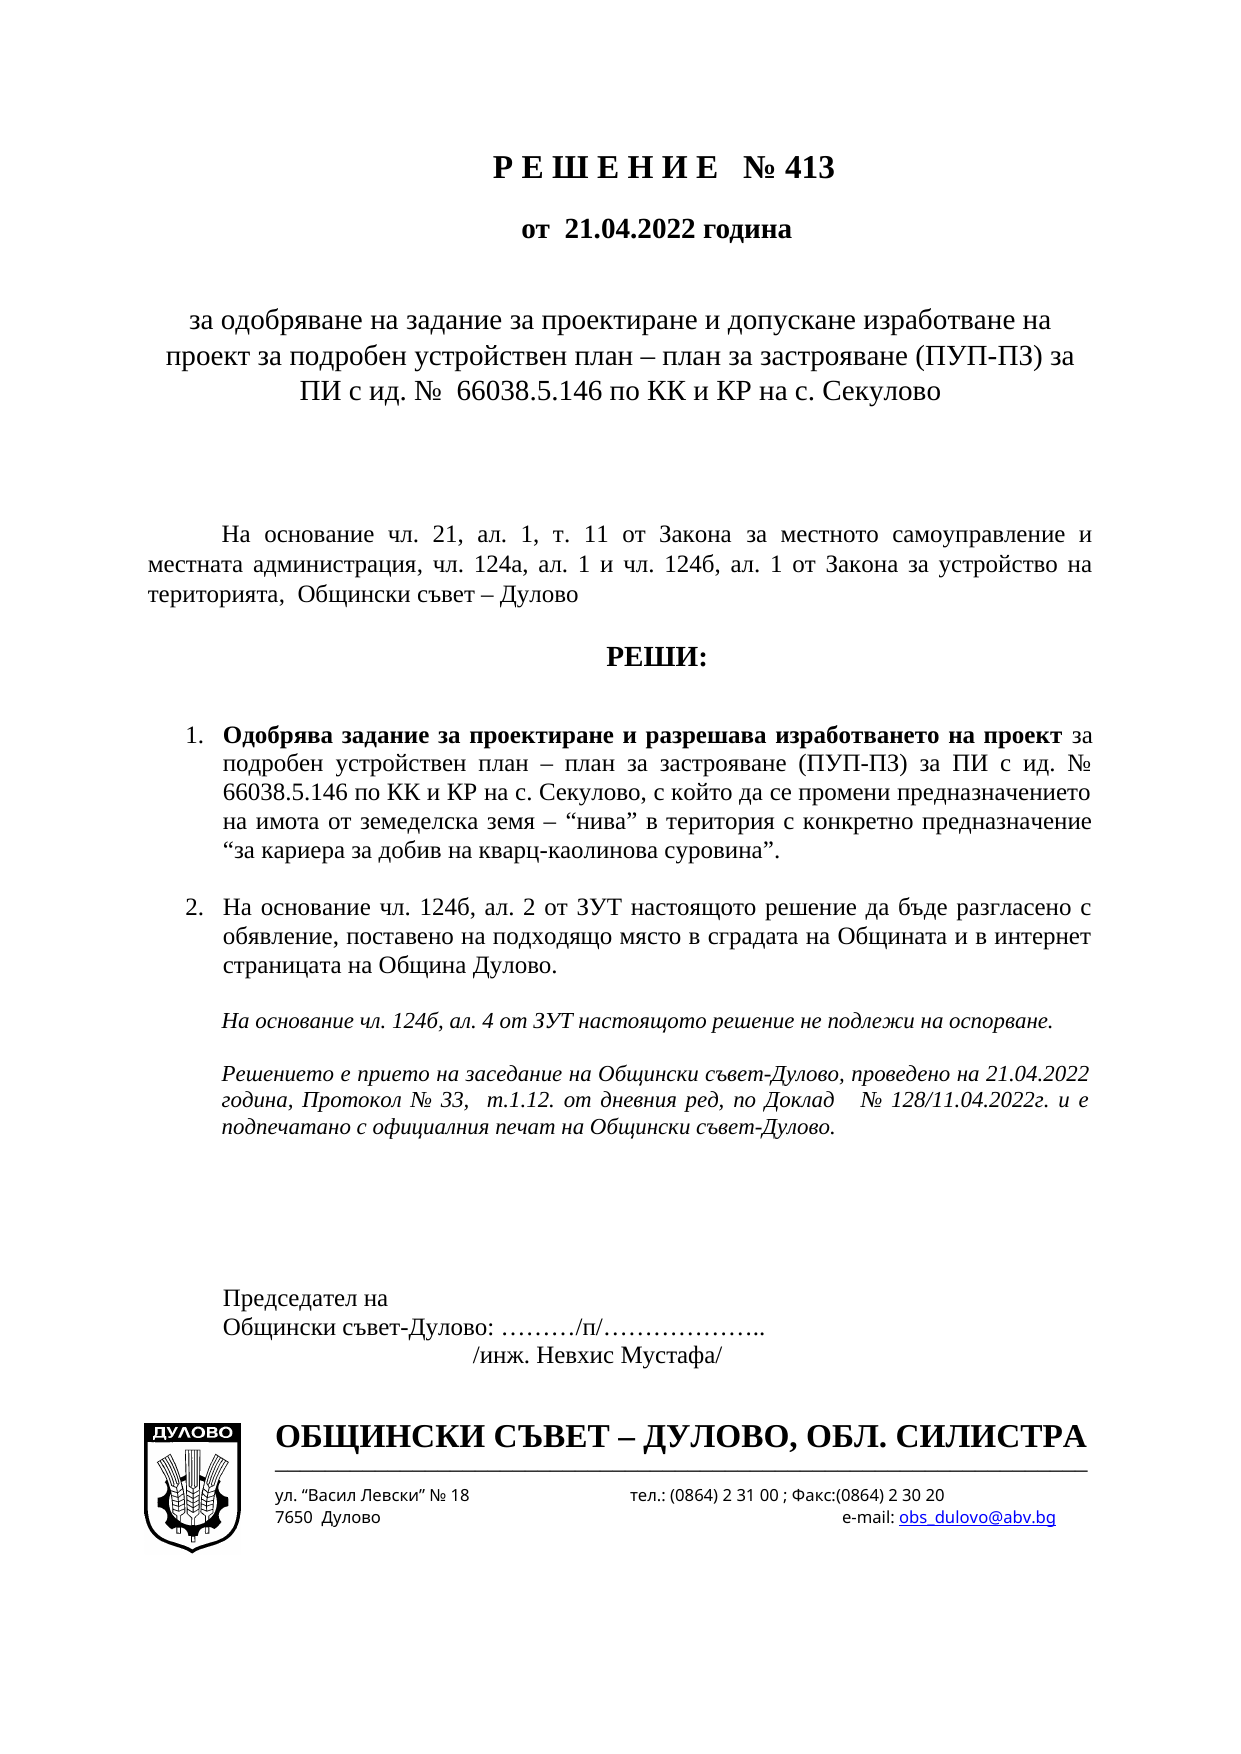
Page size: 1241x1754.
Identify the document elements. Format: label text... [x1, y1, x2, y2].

text 7650 Дулово e-mail: obs_dulovo@abv.bg [241, 1506, 1093, 1529]
text РЕШИ: [148, 639, 1093, 673]
text /инж. Невхис Мустафа/ [223, 1340, 1093, 1369]
text ––––––––––––––––––––––––––––––––––––––––––––––––––––––––––––––––– [241, 1454, 1093, 1483]
text ОБЩИНСКИ СЪВЕТ – ДУЛОВО, ОБЛ. СИЛИСТРА [148, 1416, 1093, 1454]
text Общински съвет-Дулово: ………/п/……………….. [223, 1312, 1093, 1340]
text Р Е Ш Е Н И Е № 413 [443, 148, 1093, 186]
list На основание чл. 124б, ал. 2 от ЗУТ настоящото решение да бъде разгласено с обявление, поставено на подходящо място в сградата на Общината и в интернет страницата на Община Дулово. [185, 892, 1093, 978]
text На основание чл. 124б, ал. 4 от ЗУТ настоящото решение не подлежи на оспорване. [148, 1007, 1093, 1034]
list Одобрява задание за проектиране и разрешава изработването на проект за подробен устройствен план – план за застрояване (ПУП-ПЗ) за ПИ с ид. № 66038.5.146 по КК и КР на с. Секулово, с който да се промени предназначението на имота от земеделска земя – “нива” в територия с конкретно предназначение “за кариера за добив на кварц-каолинова суровина”. [185, 720, 1093, 863]
text Решението е прието на заседание на Общински съвет-Дулово, проведено на 21.04.2022 година, Протокол № 33, т.1.12. от дневния ред, по Доклад № 128/11.04.2022г. и е подпечатано с официалния печат на Общински съвет-Дулово. [221, 1060, 1093, 1139]
text за одобряване на задание за проектиране и допускане изработване на проект за подробен устройствен план – план за застрояване (ПУП-ПЗ) за ПИ с ид. № 66038.5.146 по КК и КР на с. Секулово [148, 302, 1093, 407]
text от 21.04.2022 година [148, 211, 1093, 244]
text На основание чл. 21, ал. 1, т. 11 от Закона за местното самоуправление и местната администрация, чл. 124а, ал. 1 и чл. 124б, ал. 1 от Закона за устройство на територията, Общински съвет – Дулово [148, 519, 1093, 608]
text ул. “Васил Левски” № 18 тел.: (0864) 2 31 00 ; Факс:(0864) 2 30 20 [241, 1483, 1093, 1506]
text Председател на [223, 1283, 1093, 1312]
